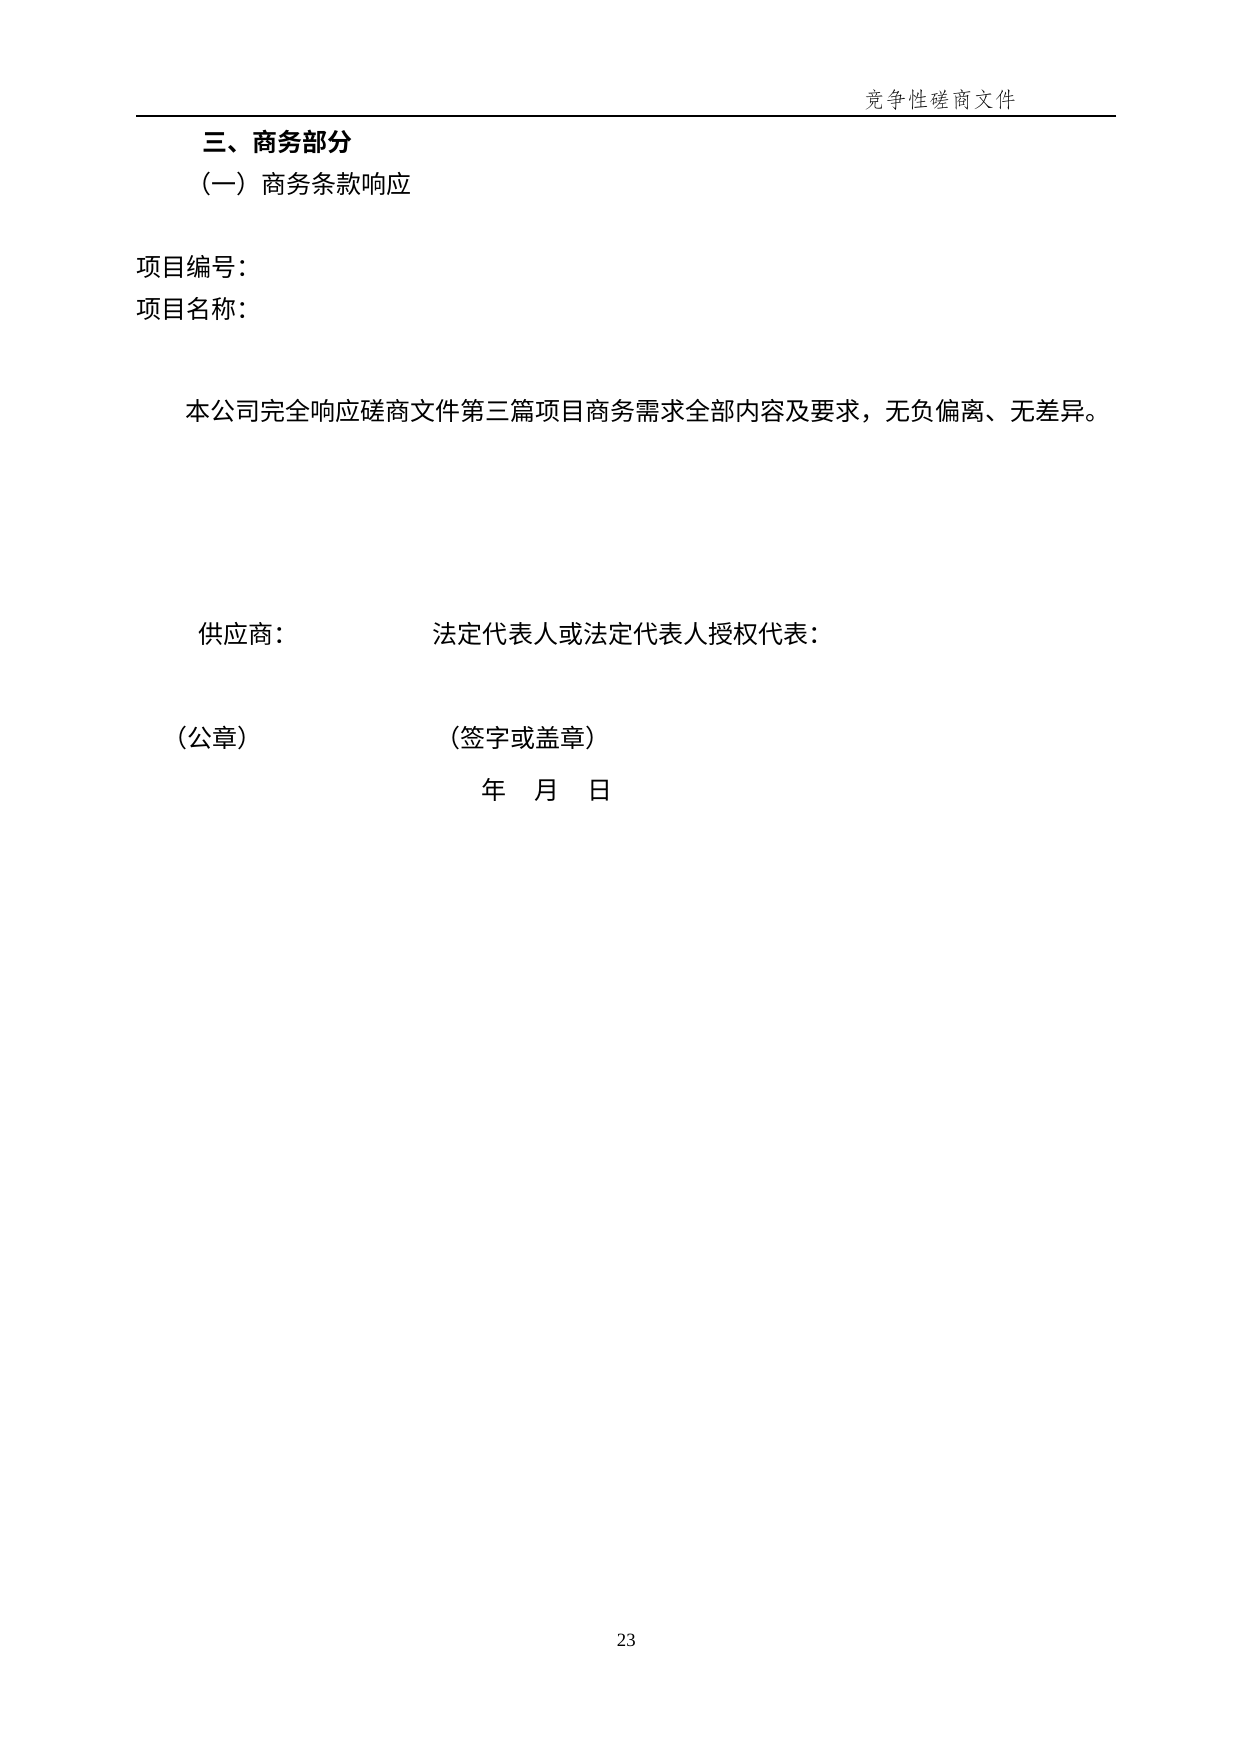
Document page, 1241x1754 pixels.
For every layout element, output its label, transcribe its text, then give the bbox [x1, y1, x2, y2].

text 项目编号： [136, 243, 1116, 285]
text 项目名称： [136, 285, 1116, 326]
text 本公司完全响应磋商文件第三篇项目商务需求全部内容及要求，无负偏离、无差异。 [185, 378, 1116, 431]
subtitle 三、商务部分 [136, 118, 1116, 160]
text 供应商： 法定代表人或法定代表人授权代表： [136, 601, 1116, 653]
text 年 月 日 [136, 758, 1116, 810]
text （公章） （签字或盖章） [136, 706, 1116, 758]
text （一）商务条款响应 [136, 160, 1116, 201]
